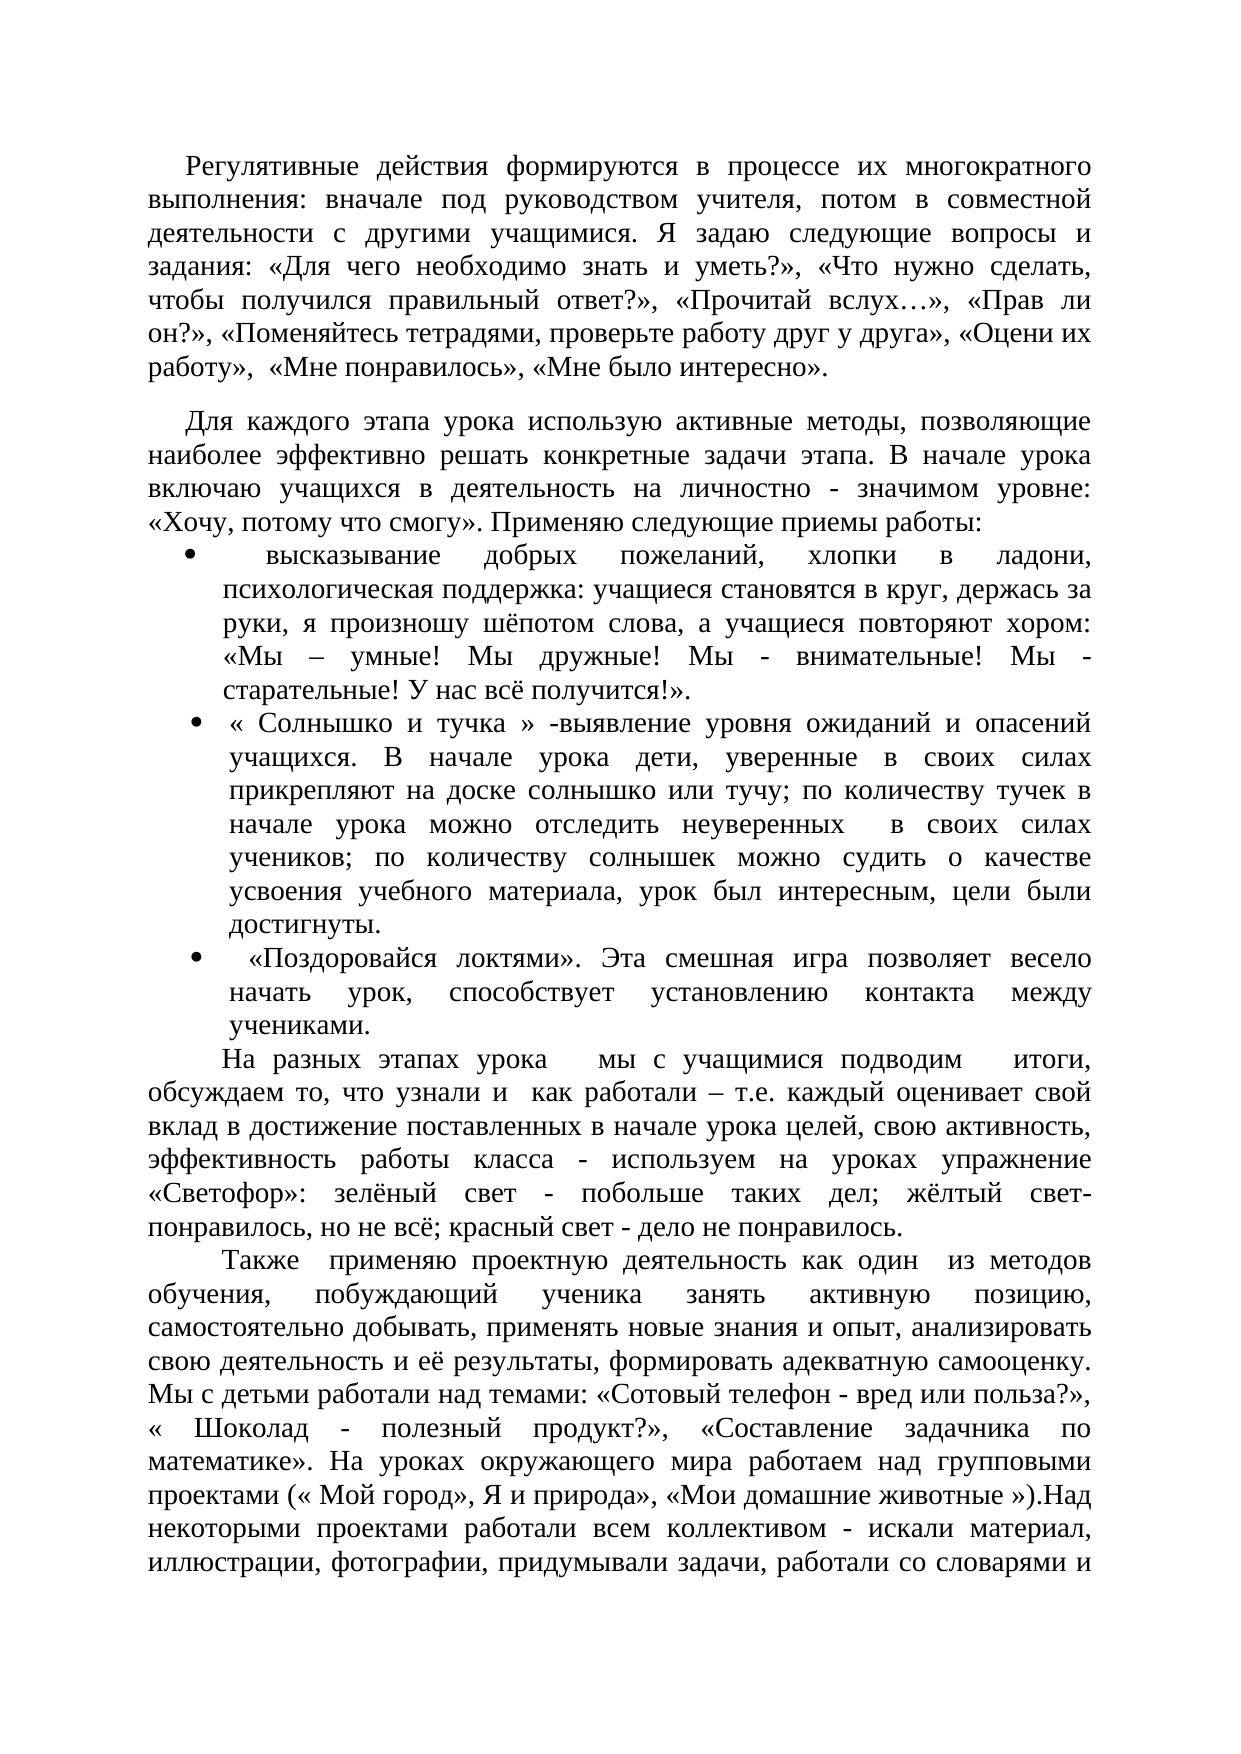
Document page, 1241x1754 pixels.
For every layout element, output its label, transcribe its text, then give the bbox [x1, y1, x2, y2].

list « Солнышко и тучка » -выявление уровня ожиданий и опасений учащихся. В начале урока дети, уверенные в своих силах прикрепляют на доске солнышко или тучу; по количеству тучек в начале урока можно отследить неуверенных в своих силах учеников; по количеству солнышек можно судить о качестве усвоения учебного материала, урок был интересным, цели были достигнуты. [191, 705, 1092, 940]
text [148, 1242, 1092, 1578]
list высказывание добрых пожеланий, хлопки в ладони, психологическая поддержка: учащиеся становятся в круг, держась за руки, я произношу шёпотом слова, а учащиеся повторяют хором: «Мы – умные! Мы дружные! Мы - внимательные! Мы - старательные! У нас всё получится!». [185, 537, 1092, 705]
text На разных этапах урока мы с учащимися подводим итоги, обсуждаем то, что узнали и как работали – т.е. каждый оценивает свой вклад в достижение поставленных в начале урока целей, свою активность, эффективность работы класса - используем на уроках упражнение «Светофор»: зелёный свет - побольше таких дел; жёлтый свет- понравилось, но не всё; красный свет - дело не понравилось. [148, 1041, 1092, 1242]
text Регулятивные действия формируются в процессе их многократного выполнения: вначале под руководством учителя, потом в совместной деятельности с другими учащимися. Я задаю следующие вопросы и задания: «Для чего необходимо знать и уметь?», «Что нужно сделать, чтобы получился правильный ответ?», «Прочитай вслух…», «Прав ли он?», «Поменяйтесь тетрадями, проверьте работу друг у друга», «Оцени их работу», «Мне понравилось», «Мне было интересно». [148, 148, 1092, 382]
list «Поздоровайся локтями». Эта смешная игра позволяет весело начать урок, способствует установлению контакта между учениками. [191, 940, 1092, 1041]
text Для каждого этапа урока использую активные методы, позволяющие наиболее эффективно решать конкретные задачи этапа. В начале урока включаю учащихся в деятельность на личностно - значимом уровне: «Хочу, потому что смогу». Применяю следующие приемы работы: [148, 403, 1092, 537]
